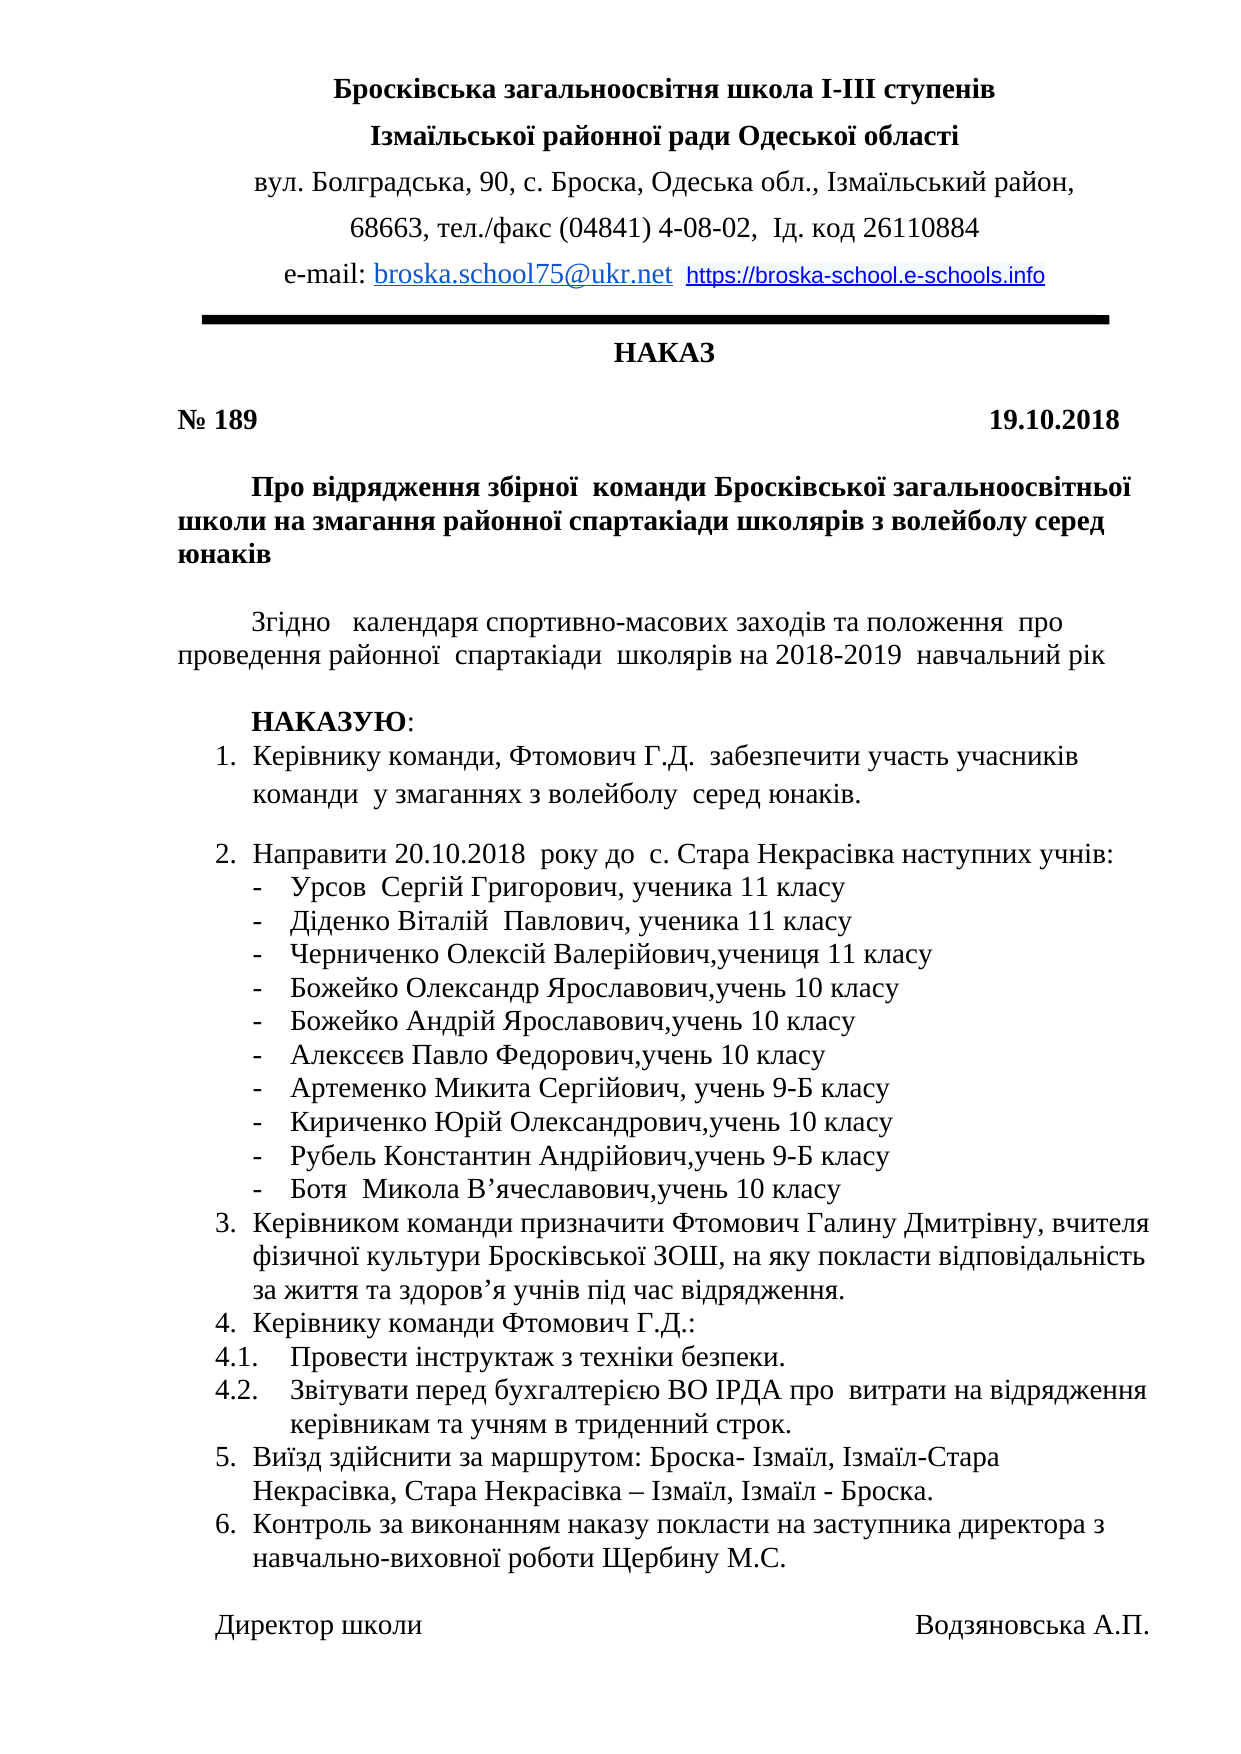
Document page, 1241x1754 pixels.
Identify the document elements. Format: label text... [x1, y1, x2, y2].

text № 189 19.10.2018 [177, 402, 1152, 436]
list Божейко Олександр Ярославович,учень 10 класу [252, 970, 1152, 1003]
list Керівнику команди Фтомович Г.Д.: [215, 1305, 1152, 1339]
text Про відрядження збірної команди Бросківської загальноосвітньої школи на змагання районної спартакіади школярів з волейболу серед юнаків [177, 469, 1152, 570]
text e-mail: broska.school75@ukr.net https://broska-school.e-schools.info [672, 256, 1152, 289]
text Бросківська загальноосвітня школа І-ІІІ ступенів [177, 72, 1152, 105]
list Урсов Сергій Григорович, ученика 11 класу [252, 869, 1152, 903]
list Звітувати перед бухгалтерією ВО ІРДА про витрати на відрядження керівникам та учням в триденний строк. [215, 1372, 1152, 1439]
text Директор школи Водзяновська А.П. [177, 1607, 1152, 1641]
list Ботя Микола В’ячеславович,учень 10 класу [252, 1171, 1152, 1205]
list Діденко Віталій Павлович, ученика 11 класу [252, 903, 1152, 936]
text 68663, тел./факс (04841) 4-08-02, Ід. код 26110884 [177, 210, 1152, 243]
list Керівнику команди, Фтомович Г.Д. забезпечити участь учасників команди у змаганнях з волейболу серед юнаків. [215, 738, 1152, 810]
text e-mail: broska.school75@ukr.net https://broska-school.e-schools.info [177, 256, 374, 289]
text НАКАЗУЮ: [177, 704, 1152, 738]
list Алексєєв Павло Федорович,учень 10 класу [252, 1037, 1152, 1071]
list Черниченко Олексій Валерійович,учениця 11 класу [252, 936, 1152, 970]
list Направити 20.10.2018 року до с. Стара Некрасівка наступних учнів: [215, 836, 1152, 869]
list Божейко Андрій Ярославович,учень 10 класу [252, 1003, 1152, 1037]
list Провести інструктаж з техніки безпеки. [215, 1339, 1152, 1372]
text Ізмаїльської районної ради Одеської області [177, 118, 1152, 151]
list Виїзд здійснити за маршрутом: Броска- Ізмаїл, Ізмаїл-Стара Некрасівка, Стара Некрасівка – Ізмаїл, Ізмаїл - Броска. [215, 1439, 1152, 1507]
list Контроль за виконанням наказу покласти на заступника директора з навчально-виховної роботи Щербину М.С. [215, 1507, 1152, 1574]
list Артеменко Микита Сергійович, учень 9-Б класу [252, 1071, 1152, 1104]
list Рубель Константин Андрійович,учень 9-Б класу [252, 1138, 1152, 1171]
list Керівником команди призначити Фтомович Галину Дмитрівну, вчителя фізичної культури Бросківської ЗОШ, на яку покласти відповідальність за життя та здоров’я учнів під час відрядження. [215, 1205, 1152, 1305]
list Кириченко Юрій Олександрович,учень 10 класу [252, 1104, 1152, 1138]
text Згідно календаря спортивно-масових заходів та положення про проведення районної спартакіади школярів на 2018-2019 навчальний рік [177, 604, 1152, 671]
text вул. Болградська, 90, с. Броска, Одеська обл., Ізмаїльський район, [177, 164, 1152, 197]
text НАКАЗ [177, 335, 1152, 369]
